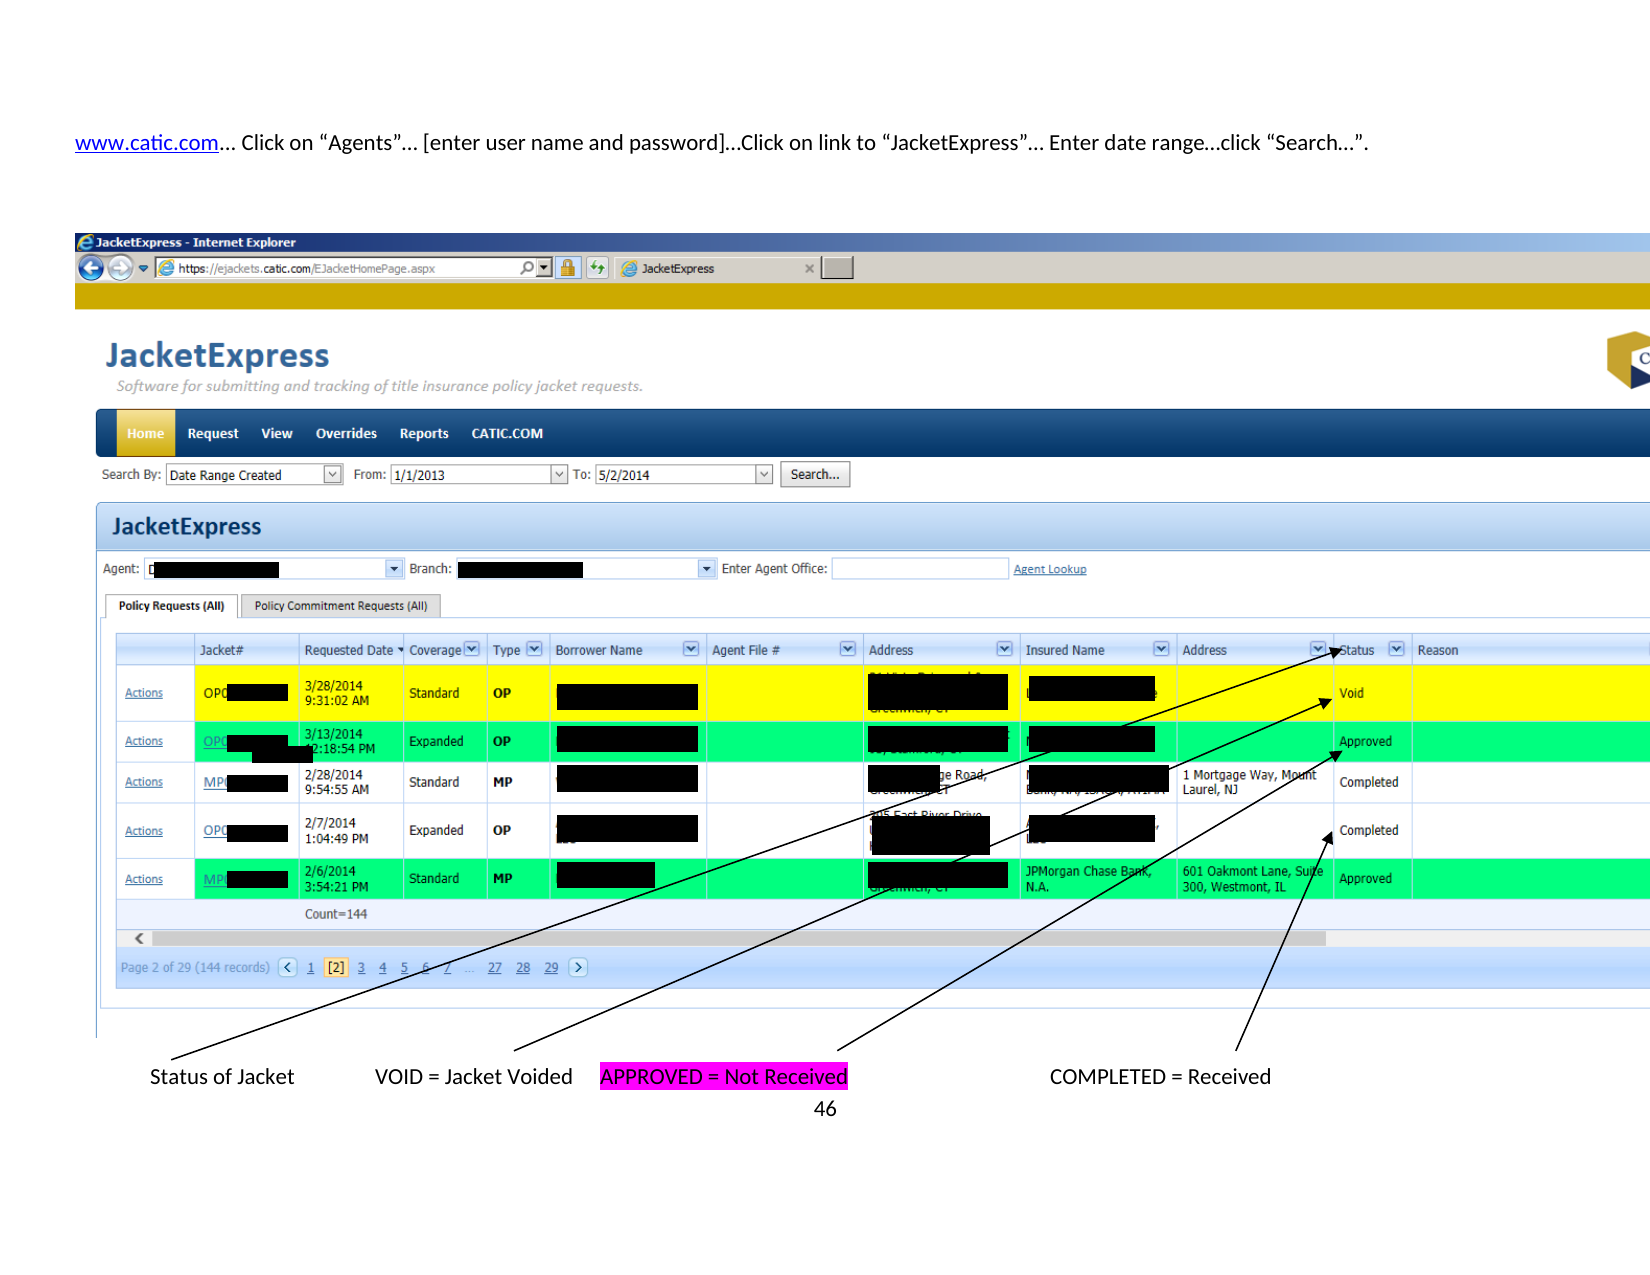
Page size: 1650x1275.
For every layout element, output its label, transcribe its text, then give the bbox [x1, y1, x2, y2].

picture [75, 233, 1650, 1038]
text Status of Jacket VOID = Jacket Voided APPROVED = Not Received COMPLETED = Received [75, 1062, 600, 1090]
text Status of Jacket VOID = Jacket Voided APPROVED = Not Received COMPLETED = Received [848, 1062, 1575, 1090]
text www.catic.com... Click on “Agents”… [enter user name and password]…Click on link to “JacketExpress”… Enter date range…click “Search…”. [75, 128, 1575, 156]
